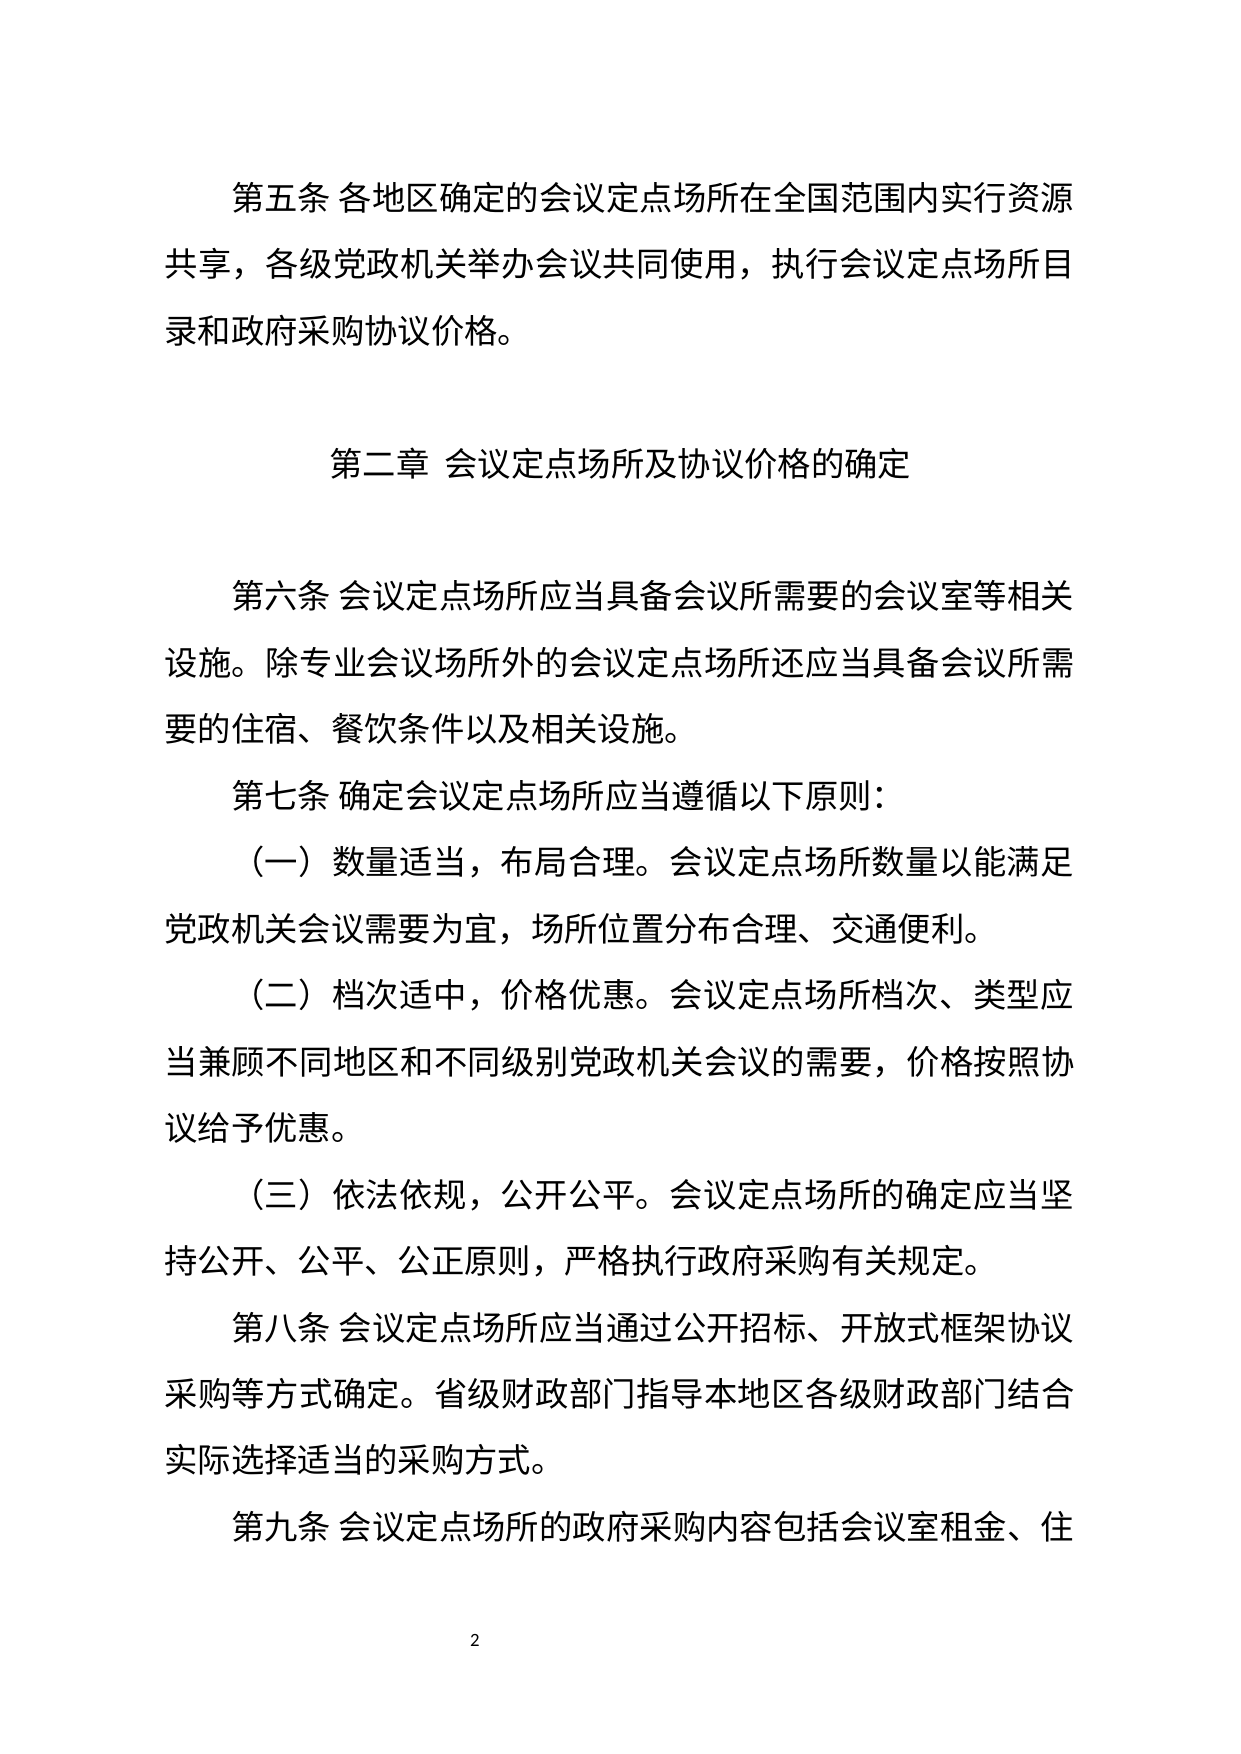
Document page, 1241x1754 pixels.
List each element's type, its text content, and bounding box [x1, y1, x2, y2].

text （一）数量适当，布局合理。会议定点场所数量以能满足党政机关会议需要为宜，场所位置分布合理、交通便利。 [164, 827, 1076, 960]
text 第六条 会议定点场所应当具备会议所需要的会议室等相关设施。除专业会议场所外的会议定点场所还应当具备会议所需要的住宿、餐饮条件以及相关设施。 [164, 561, 1076, 761]
text 第五条 各地区确定的会议定点场所在全国范围内实行资源共享，各级党政机关举办会议共同使用，执行会议定点场所目录和政府采购协议价格。 [164, 162, 1076, 362]
text （二）档次适中，价格优惠。会议定点场所档次、类型应当兼顾不同地区和不同级别党政机关会议的需要，价格按照协议给予优惠。 [164, 960, 1076, 1159]
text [164, 1492, 1076, 1558]
text 第七条 确定会议定点场所应当遵循以下原则： [164, 761, 1076, 827]
text （三）依法依规，公开公平。会议定点场所的确定应当坚持公开、公平、公正原则，严格执行政府采购有关规定。 [164, 1159, 1076, 1292]
text 第八条 会议定点场所应当通过公开招标、开放式框架协议采购等方式确定。省级财政部门指导本地区各级财政部门结合实际选择适当的采购方式。 [164, 1292, 1076, 1492]
text 第二章 会议定点场所及协议价格的确定 [164, 428, 1076, 495]
